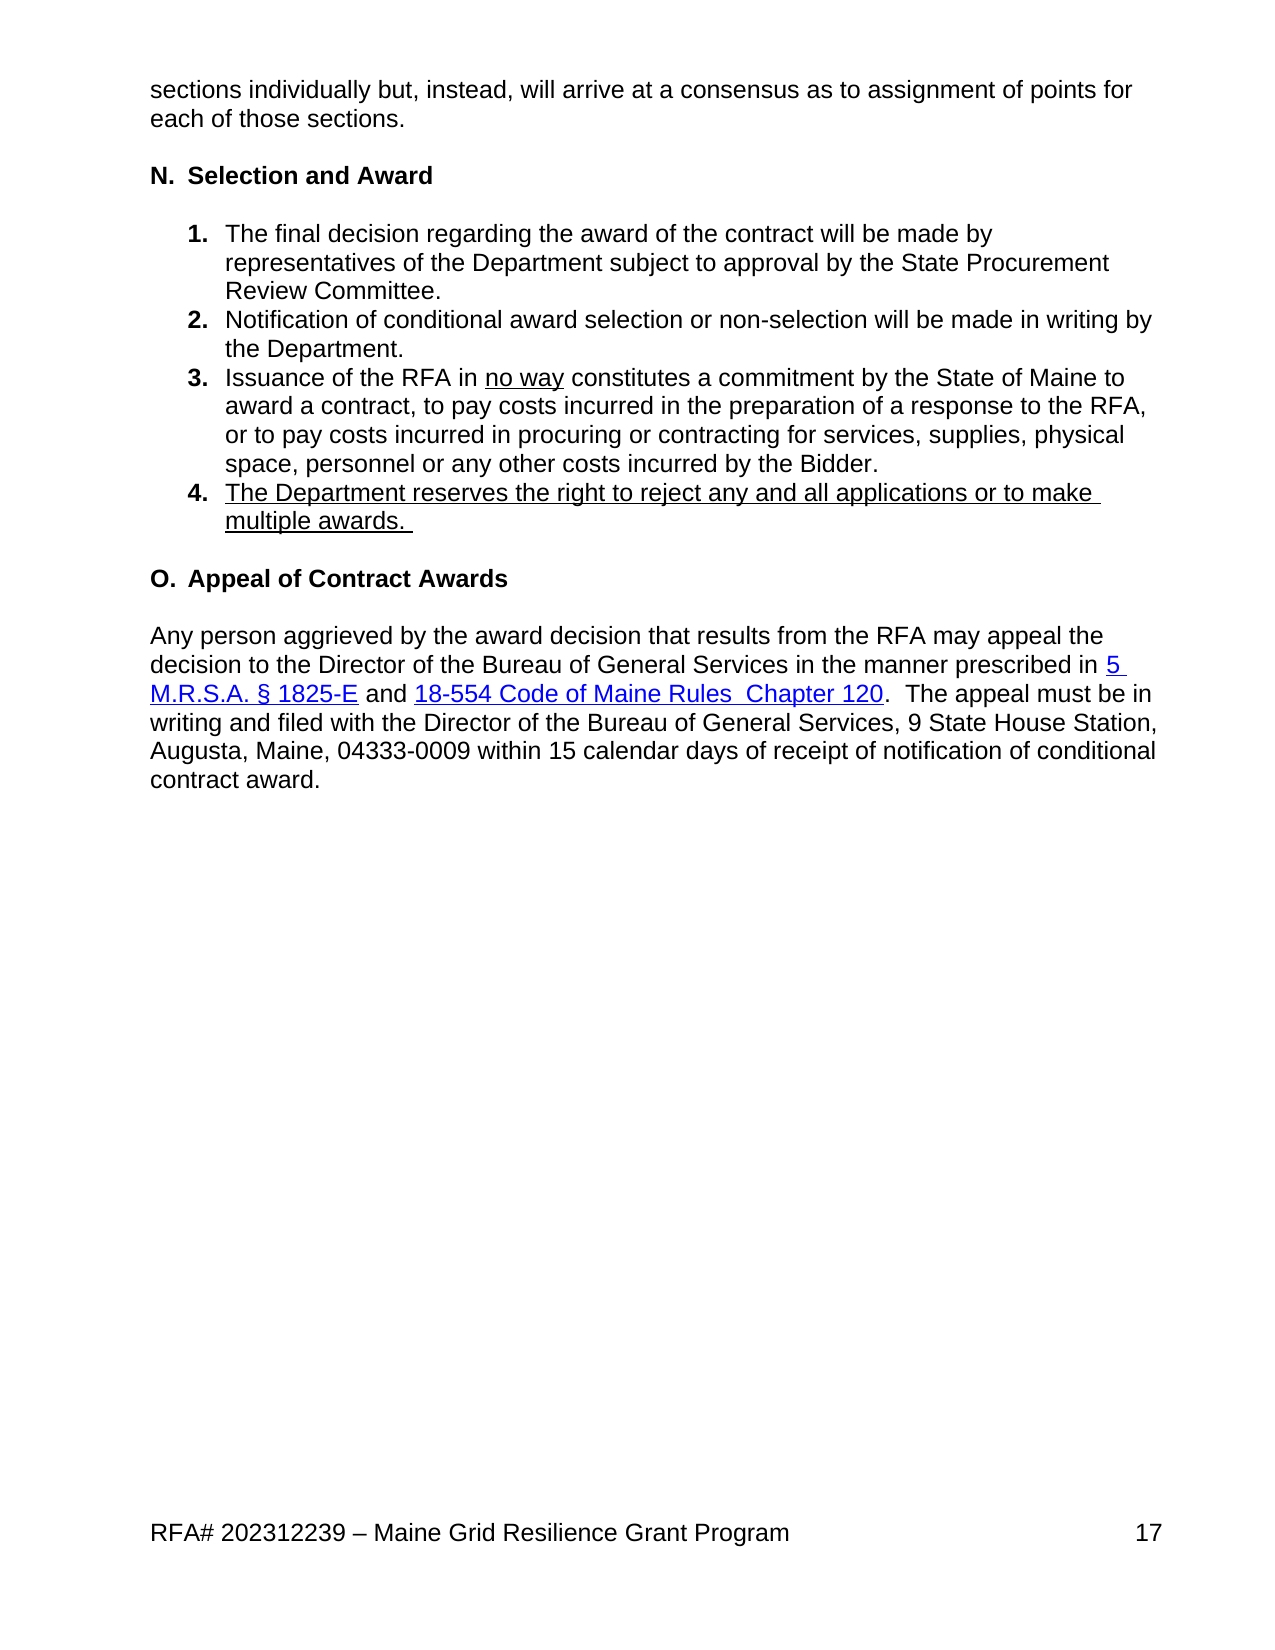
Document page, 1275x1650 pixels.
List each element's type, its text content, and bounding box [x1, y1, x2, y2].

list The Department reserves the right to reject any and all applications or to make multiple awards. [187, 477, 1162, 535]
text Any person aggrieved by the award decision that results from the RFA may appeal the decision to the Director of the Bureau of General Services in the manner prescribed in 5 M.R.S.A. § 1825-E and 18-554 Code of Maine Rules Chapter 120. The appeal must be in writing and filed with the Director of the Bureau of General Services, 9 State House Station, Augusta, Maine, 04333-0009 within 15 calendar days of receipt of notification of conditional contract award. [150, 621, 1162, 794]
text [150, 75, 1162, 132]
list Appeal of Contract Awards [150, 564, 1162, 592]
list The final decision regarding the award of the contract will be made by representatives of the Department subject to approval by the State Procurement Review Committee. [187, 219, 1162, 305]
list Selection and Award [150, 161, 1162, 190]
list Issuance of the RFA in no way constitutes a commitment by the State of Maine to award a contract, to pay costs incurred in the preparation of a response to the RFA, or to pay costs incurred in procuring or contracting for services, supplies, physical space, personnel or any other costs incurred by the Bidder. [187, 362, 1162, 477]
list Notification of conditional award selection or non-selection will be made in writing by the Department. [187, 305, 1162, 362]
